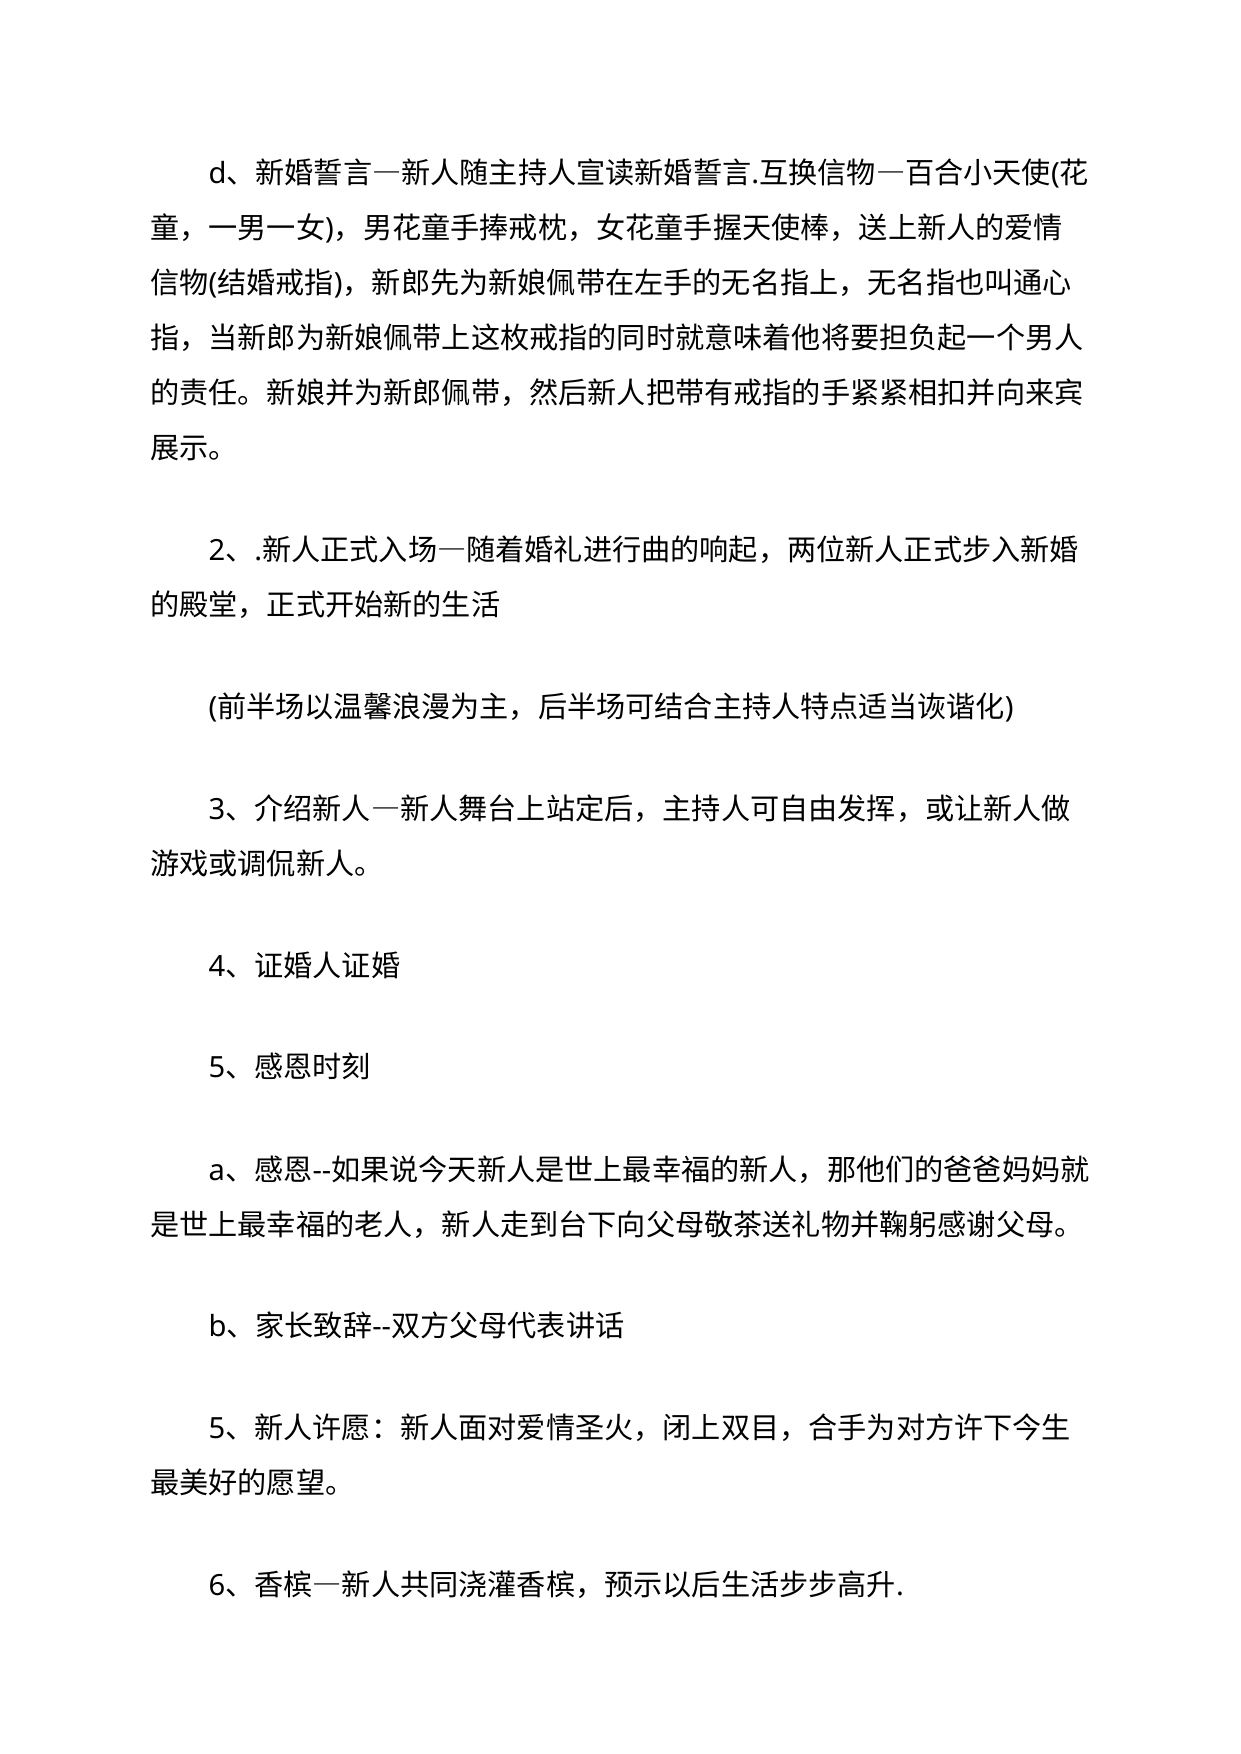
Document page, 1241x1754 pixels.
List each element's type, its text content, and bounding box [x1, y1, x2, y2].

text 6、香槟—新人共同浇灌香槟，预示以后生活步步高升. [150, 1562, 1090, 1604]
text b、家长致辞--双方父母代表讲话 [150, 1303, 1090, 1345]
text d、新婚誓言—新人随主持人宣读新婚誓言.互换信物—百合小天使(花童，一男一女)，男花童手捧戒枕，女花童手握天使棒，送上新人的爱情信物(结婚戒指)，新郎先为新娘佩带在左手的无名指上，无名指也叫通心指，当新郎为新娘佩带上这枚戒指的同时就意味着他将要担负起一个男人的责任。新娘并为新郎佩带，然后新人把带有戒指的手紧紧相扣并向来宾展示。 [150, 150, 1090, 467]
text 5、新人许愿：新人面对爱情圣火，闭上双目，合手为对方许下今生最美好的愿望。 [150, 1405, 1090, 1502]
text (前半场以温馨浪漫为主，后半场可结合主持人特点适当诙谐化) [150, 683, 1090, 726]
text 2、.新人正式入场—随着婚礼进行曲的响起，两位新人正式步入新婚的殿堂，正式开始新的生活 [150, 527, 1090, 624]
text a、感恩--如果说今天新人是世上最幸福的新人，那他们的爸爸妈妈就是世上最幸福的老人，新人走到台下向父母敬茶送礼物并鞠躬感谢父母。 [150, 1146, 1090, 1243]
text 3、介绍新人—新人舞台上站定后，主持人可自由发挥，或让新人做游戏或调侃新人。 [150, 785, 1090, 883]
text 5、感恩时刻 [150, 1044, 1090, 1086]
text 4、证婚人证婚 [150, 942, 1090, 984]
